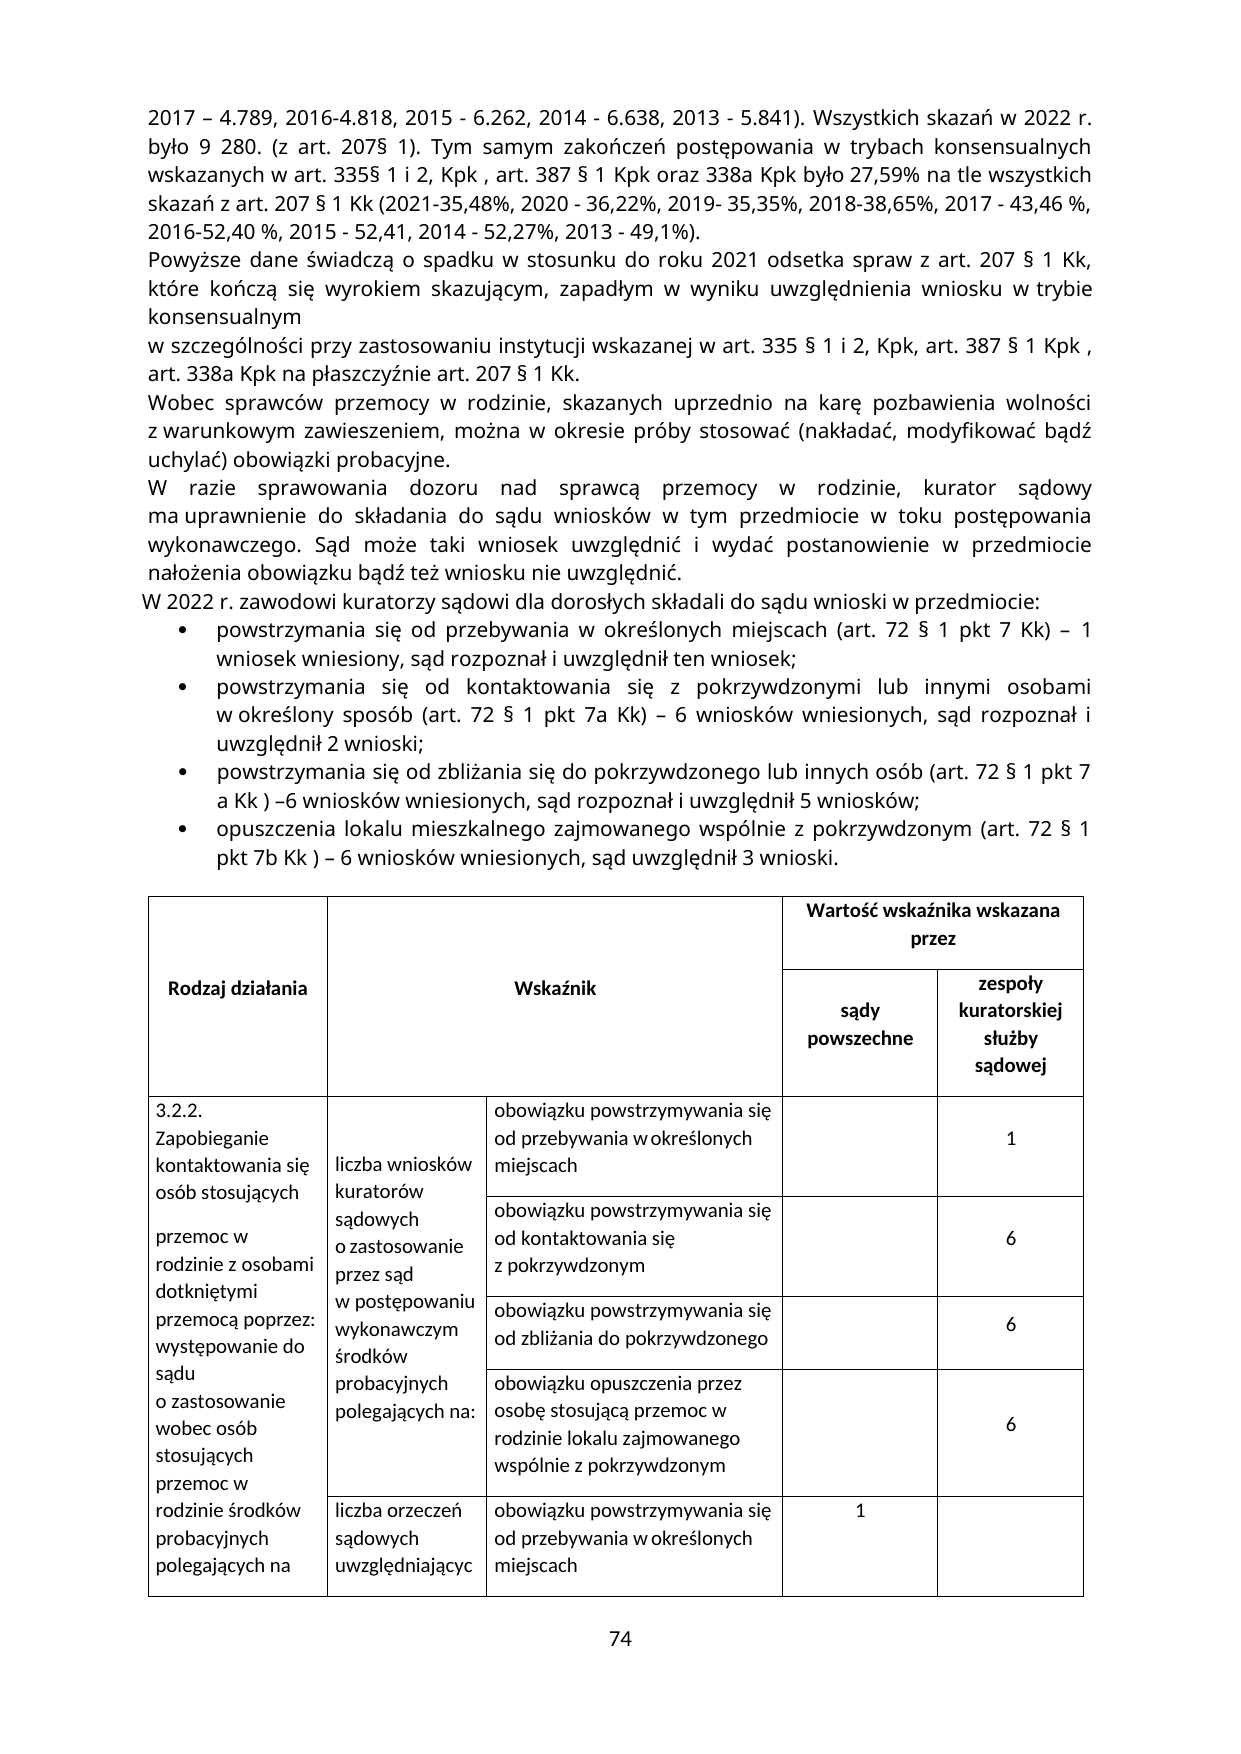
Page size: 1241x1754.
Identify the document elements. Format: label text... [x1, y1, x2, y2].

list powstrzymania się od kontaktowania się z pokrzywdzonymi lub innymi osobami w określony sposób (art. 72 § 1 pkt 7a Kk) – 6 wniosków wniesionych, sąd rozpoznał i uwzględnił 2 wnioski; [179, 672, 1093, 757]
list opuszczenia lokalu mieszkalnego zajmowanego wspólnie z pokrzywdzonym (art. 72 § 1 pkt 7b Kk ) – 6 wniosków wniesionych, sąd uwzględnił 3 wnioski. [179, 814, 1093, 871]
table_cell 3.2.2. Zapobieganie kontaktowania się osób stosujących przemoc w rodzinie z osobami dotkniętymi przemocą poprzez: występowanie do sądu o zastosowanie wobec osób stosujących przemoc w rodzinie środków probacyjnych polegających na obowiązku powstrzymywania się od przebywania w określonych miejscach, kontaktowania się lub zbliżania do pokrzywdzonego, zakazie przebywania w określonych miejscach, opuszczenia przez sprawcę lokalu zajmowanego wspólnie z pokrzywdzonym [149, 1097, 327, 1596]
table_cell obowiązku powstrzymywania się od kontaktowania się z pokrzywdzonym [487, 1197, 782, 1296]
list powstrzymania się od przebywania w określonych miejscach (art. 72 § 1 pkt 7 Kk) – 1 wniosek wniesiony, sąd rozpoznał i uwzględnił ten wniosek; [179, 615, 1093, 672]
text W razie sprawowania dozoru nad sprawcą przemocy w rodzinie, kurator sądowy ma uprawnienie do składania do sądu wniosków w tym przedmiocie w toku postępowania wykonawczego. Sąd może taki wniosek uwzględnić i wydać postanowienie w przedmiocie nałożenia obowiązku bądź też wniosku nie uwzględnić. [148, 473, 1093, 587]
table_cell obowiązku powstrzymywania się od przebywania w określonych miejscach [487, 1097, 782, 1196]
table_header Wartość wskaźnika wskazana przez [783, 897, 1083, 969]
table_header Rodzaj działania [149, 897, 327, 1096]
text Wobec sprawców przemocy w rodzinie, skazanych uprzednio na karę pozbawienia wolności z warunkowym zawieszeniem, można w okresie próby stosować (nakładać, modyfikować bądź uchylać) obowiązki probacyjne. [148, 388, 1093, 473]
table_cell [938, 1497, 1083, 1596]
list powstrzymania się od zbliżania się do pokrzywdzonego lub innych osób (art. 72 § 1 pkt 7 a Kk ) –6 wniosków wniesionych, sąd rozpoznał i uwzględnił 5 wniosków; [179, 757, 1093, 814]
table_cell [783, 1097, 937, 1196]
table_cell 6 [938, 1197, 1083, 1296]
table_cell sądy powszechne [783, 970, 937, 1096]
table_header Wskaźnik [328, 897, 782, 1096]
table_cell 6 [938, 1297, 1083, 1369]
table_cell liczba wniosków kuratorów sądowych o zastosowanie przez sąd w postępowaniu wykonawczym środków probacyjnych polegających na: [328, 1097, 486, 1496]
table_cell [783, 1197, 937, 1296]
table_cell obowiązku opuszczenia przez osobę stosującą przemoc w rodzinie lokalu zajmowanego wspólnie z pokrzywdzonym [487, 1370, 782, 1496]
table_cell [328, 1497, 486, 1596]
table_cell 6 [938, 1370, 1083, 1496]
table_cell zespoły kuratorskiej służby sądowej [938, 970, 1083, 1096]
table_cell 1 [783, 1497, 937, 1596]
text W 2022 r. zawodowi kuratorzy sądowi dla dorosłych składali do sądu wnioski w przedmiocie: [142, 587, 1093, 615]
table_cell [783, 1297, 937, 1369]
table_cell [783, 1370, 937, 1496]
text W 2022 roku sądy, uwzględniając wnioski prokuratora z art. 335 § 1 i 2 Kpk za przestępstwo znęcania, skazały w 2022 – 636 (2021-1079, 2020 – 1 302, 2019-1608, 2018-2048, 2017 -2629, 2016-3204, 2015 - 3.744, 2014 - 3.672; 2013 - 3.256) osób, a z art. 387 § 1 Kpk 1908 (2021- 2639, 2020 -2 344, 2019- 2369, 2018-2286, 2017 -2148, 2016-1593, 2015 - 2.512, 2014 - 2.966, 2013 - 2.585), oraz z art. 338a Kpk 17(2021- 20, 2020 -13, 2019-17, 2018- 16, 2017 -12, 2016-21, 2015 - 6) osób co łącznie stanowi w 2022 – 2561 skazań (2021- 3 738, 2020 -3649, 2019- 3 994, 2018-4350, 2017 – 4.789, 2016-4.818, 2015 - 6.262, 2014 - 6.638, 2013 - 5.841). Wszystkich skazań w 2022 r. było 9 280. (z art. 207§ 1). Tym samym zakończeń postępowania w trybach konsensualnych wskazanych w art. 335§ 1 i 2, Kpk , art. 387 § 1 Kpk oraz 338a Kpk było 27,59% na tle wszystkich skazań z art. 207 § 1 Kk (2021-35,48%, 2020 - 36,22%, 2019- 35,35%, 2018-38,65%, 2017 - 43,46 %, 2016-52,40 %, 2015 - 52,41, 2014 - 52,27%, 2013 - 49,1%). [148, 103, 1093, 246]
table_cell obowiązku powstrzymywania się od przebywania w określonych miejscach [487, 1497, 782, 1596]
table_cell 1 [938, 1097, 1083, 1196]
text Powyższe dane świadczą o spadku w stosunku do roku 2021 odsetka spraw z art. 207 § 1 Kk, które kończą się wyrokiem skazującym, zapadłym w wyniku uwzględnienia wniosku w trybie konsensualnym w szczególności przy zastosowaniu instytucji wskazanej w art. 335 § 1 i 2, Kpk, art. 387 § 1 Kpk , art. 338a Kpk na płaszczyźnie art. 207 § 1 Kk. [148, 246, 1093, 388]
table_cell obowiązku powstrzymywania się od zbliżania do pokrzywdzonego [487, 1297, 782, 1369]
